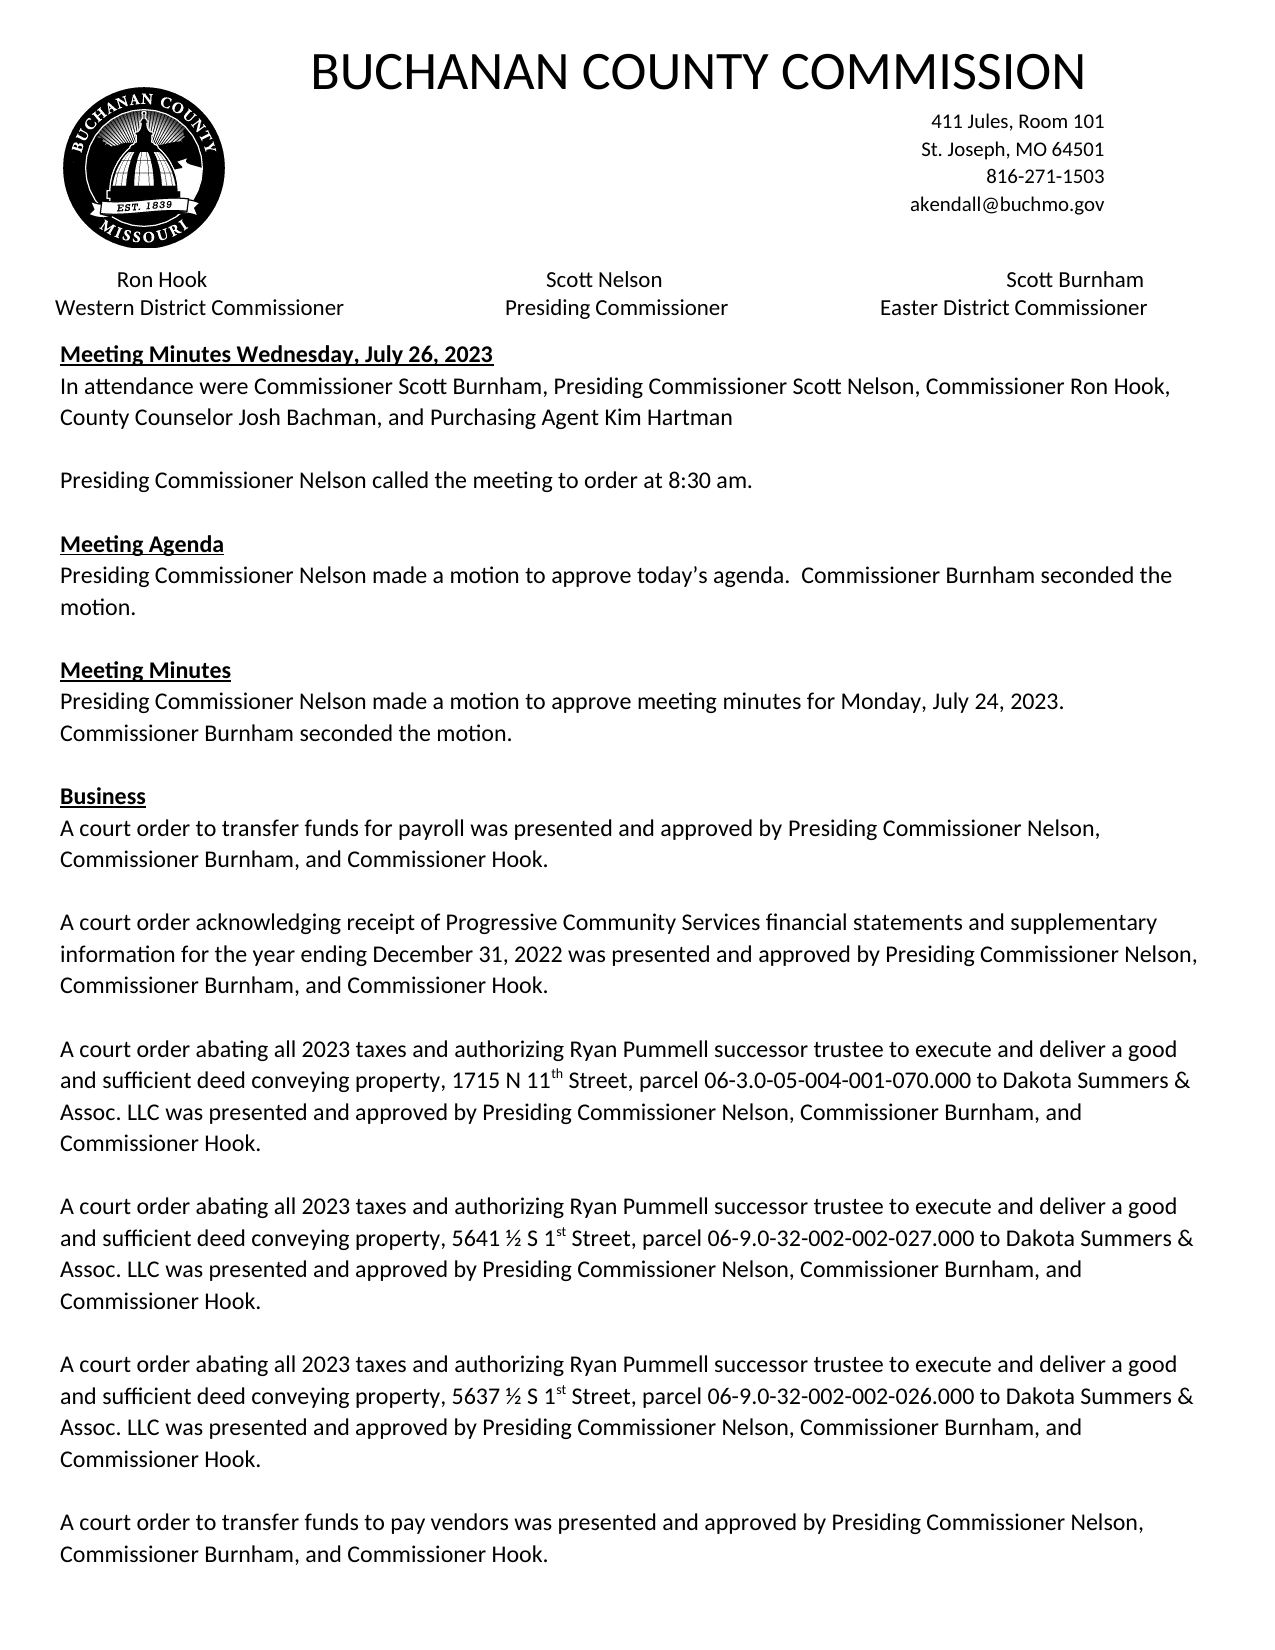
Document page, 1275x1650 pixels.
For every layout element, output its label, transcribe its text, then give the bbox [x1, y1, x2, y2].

text Meeting Minutes Wednesday, July 26, 2023 [60, 289, 1215, 368]
text Presiding Commissioner Nelson called the meeting to order at 8:30 am. [60, 466, 1215, 495]
text Business [60, 781, 1215, 810]
text A court order to transfer funds to pay vendors was presented and approved by Presiding Commissioner Nelson, Commissioner Burnham, and Commissioner Hook. [60, 1507, 1215, 1568]
text Presiding Commissioner Nelson made a motion to approve meeting minutes for Monday, July 24, 2023. Commissioner Burnham seconded the motion. [60, 686, 1215, 747]
text A court order abating all 2023 taxes and authorizing Ryan Pummell successor trustee to execute and deliver a good and sufficient deed conveying property, 5641 ½ S 1st Street, parcel 06-9.0-32-002-002-027.000 to Dakota Summers & Assoc. LLC was presented and approved by Presiding Commissioner Nelson, Commissioner Burnham, and Commissioner Hook. [60, 1191, 1215, 1315]
text Meeting Agenda [60, 529, 1215, 558]
text A court order to transfer funds for payroll was presented and approved by Presiding Commissioner Nelson, Commissioner Burnham, and Commissioner Hook. [60, 813, 1215, 873]
text Meeting Minutes [60, 655, 1215, 684]
picture [60, 75, 230, 252]
text A court order abating all 2023 taxes and authorizing Ryan Pummell successor trustee to execute and deliver a good and sufficient deed conveying property, 5637 ½ S 1st Street, parcel 06-9.0-32-002-002-026.000 to Dakota Summers & Assoc. LLC was presented and approved by Presiding Commissioner Nelson, Commissioner Burnham, and Commissioner Hook. [60, 1349, 1215, 1473]
text A court order abating all 2023 taxes and authorizing Ryan Pummell successor trustee to execute and deliver a good and sufficient deed conveying property, 1715 N 11th Street, parcel 06-3.0-05-004-001-070.000 to Dakota Summers & Assoc. LLC was presented and approved by Presiding Commissioner Nelson, Commissioner Burnham, and Commissioner Hook. [60, 1034, 1215, 1158]
text A court order acknowledging receipt of Progressive Community Services financial statements and supplementary information for the year ending December 31, 2022 was presented and approved by Presiding Commissioner Nelson, Commissioner Burnham, and Commissioner Hook. [60, 907, 1215, 1000]
text In attendance were Commissioner Scott Burnham, Presiding Commissioner Scott Nelson, Commissioner Ron Hook, County Counselor Josh Bachman, and Purchasing Agent Kim Hartman [60, 371, 1215, 432]
text Presiding Commissioner Nelson made a motion to approve today’s agenda. Commissioner Burnham seconded the motion. [60, 560, 1215, 621]
